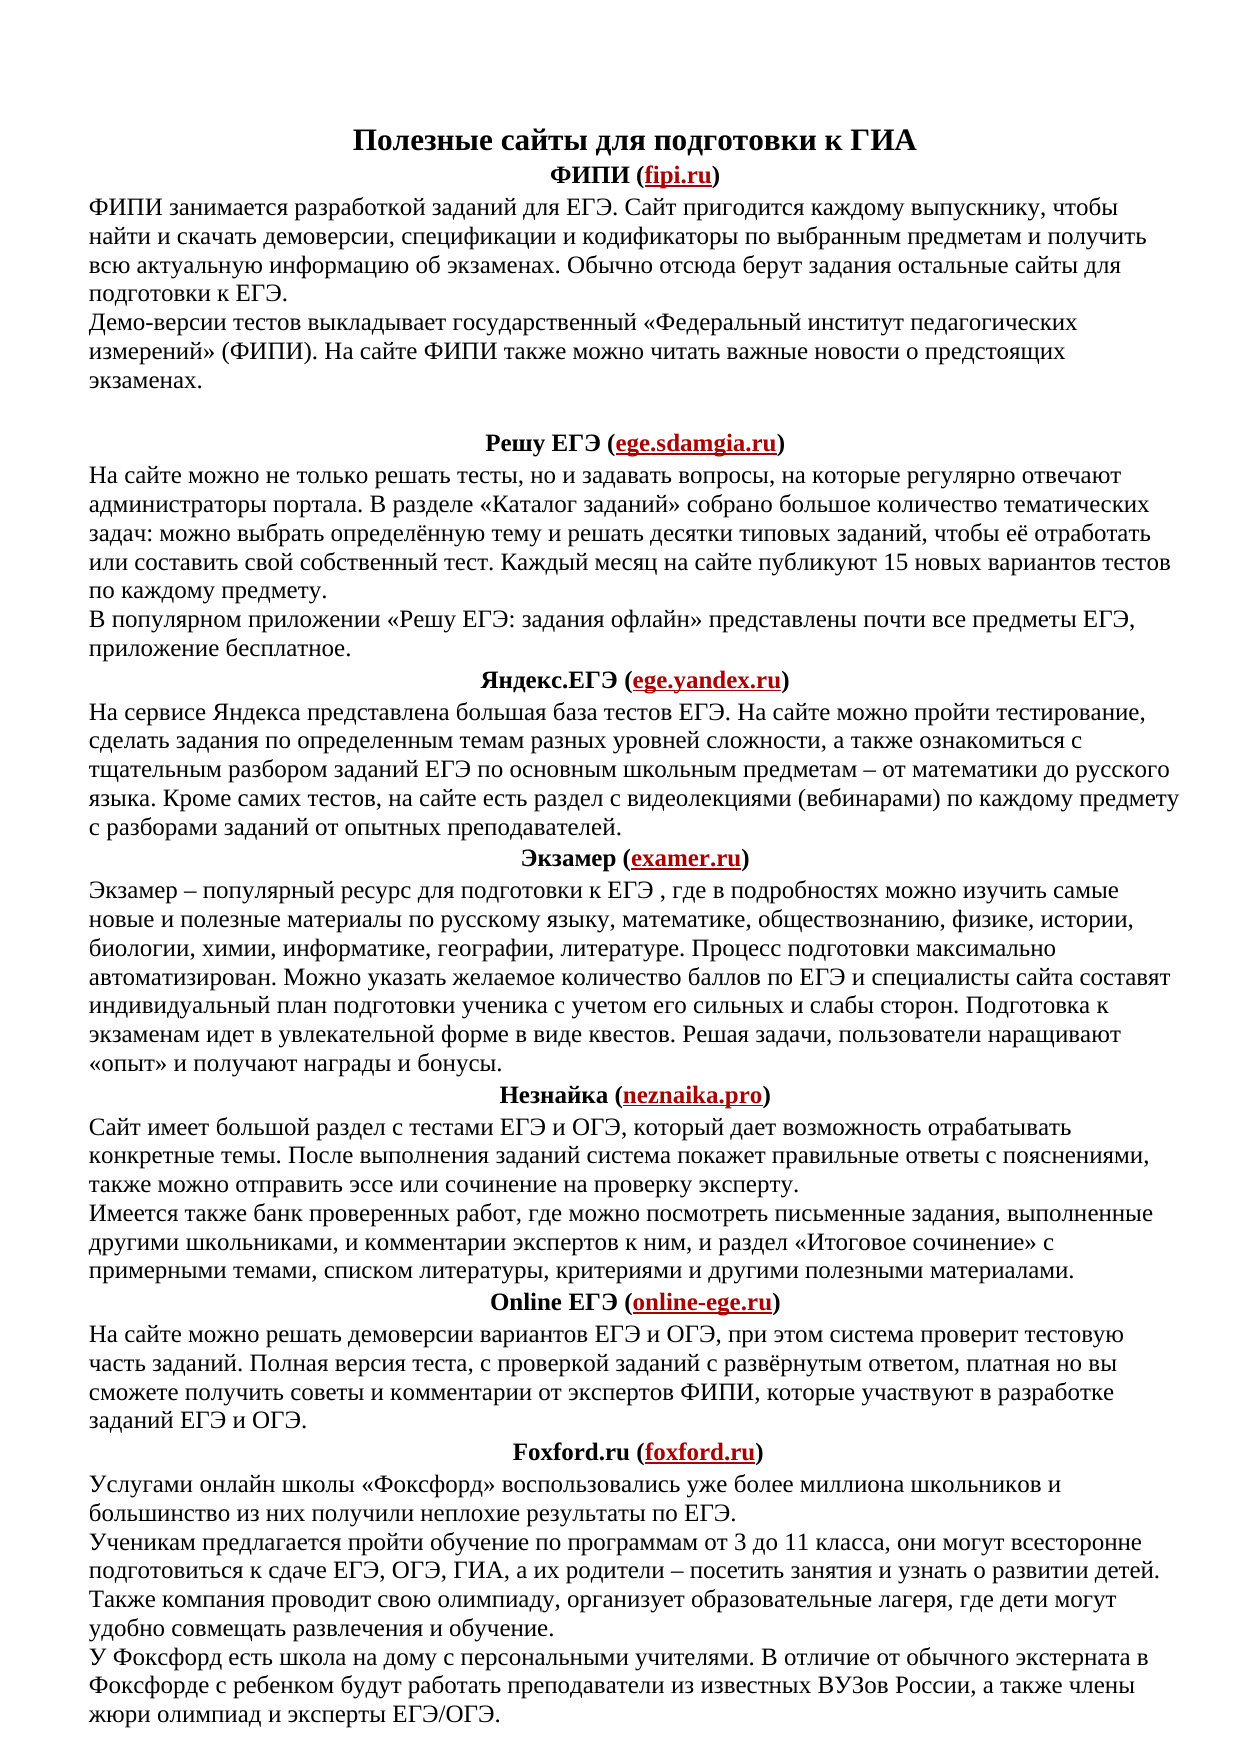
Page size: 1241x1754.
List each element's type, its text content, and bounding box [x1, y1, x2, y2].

text Яндекс.ЕГЭ (ege.yandex.ru) [89, 665, 1181, 693]
text Online ЕГЭ (online-ege.ru) [89, 1287, 1181, 1316]
text Услугами онлайн школы «Фоксфорд» воспользовались уже более миллиона школьников и большинство из них получили неплохие результаты по ЕГЭ. Ученикам предлагается пройти обучение по программам от 3 до 11 класса, они могут всесторонне подготовиться к сдаче ЕГЭ, ОГЭ, ГИА, а их родители – посетить занятия и узнать о развитии детей. Также компания проводит свою олимпиаду, организует образовательные лагеря, где дети могут удобно совмещать развлечения и обучение. У Фоксфорд есть школа на дому с персональными учителями. В отличие от обычного экстерната в Фоксфорде с ребенком будут работать преподаватели из известных ВУЗов России, а также члены жюри олимпиад и эксперты ЕГЭ/ОГЭ. [89, 1469, 1181, 1728]
text Сайт имеет большой раздел с тестами ЕГЭ и ОГЭ, который дает возможность отрабатывать конкретные темы. После выполнения заданий система покажет правильные ответы с пояснениями, также можно отправить эссе или сочинение на проверку эксперту. Имеется также банк проверенных работ, где можно посмотреть письменные задания, выполненные другими школьниками, и комментарии экспертов к ним, и раздел «Итоговое сочинение» с примерными темами, списком литературы, критериями и другими полезными материалами. [89, 1112, 1181, 1284]
text Экзамер (examer.ru) [89, 843, 1181, 872]
text ФИПИ занимается разработкой заданий для ЕГЭ. Сайт пригодится каждому выпускнику, чтобы найти и скачать демоверсии, спецификации и кодификаторы по выбранным предметам и получить всю актуальную информацию об экзаменах. Обычно отсюда берут задания остальные сайты для подготовки к ЕГЭ. Демо-версии тестов выкладывает государственный «Федеральный институт педагогических измерений» (ФИПИ). На сайте ФИПИ также можно читать важные новости о предстоящих экзаменах. [89, 192, 1181, 393]
text На сайте можно решать демоверсии вариантов ЕГЭ и ОГЭ, при этом система проверит тестовую часть заданий. Полная версия теста, с проверкой заданий с развёрнутым ответом, платная но вы сможете получить советы и комментарии от экспертов ФИПИ, которые участвуют в разработке заданий ЕГЭ и ОГЭ. [89, 1319, 1181, 1434]
text Полезные сайты для подготовки к ГИА [89, 121, 1181, 157]
text Незнайка (neznaika.pro) [89, 1080, 1181, 1108]
text Экзамер – популярный ресурс для подготовки к ЕГЭ , где в подробностях можно изучить самые новые и полезные материалы по русскому языку, математике, обществознанию, физике, истории, биологии, химии, информатике, географии, литературе. Процесс подготовки максимально автоматизирован. Можно указать желаемое количество баллов по ЕГЭ и специалисты сайта составят индивидуальный план подготовки ученика с учетом его сильных и слабы сторон. Подготовка к экзаменам идет в увлекательной форме в виде квестов. Решая задачи, пользователи наращивают «опыт» и получают награды и бонусы. [89, 875, 1181, 1077]
text ФИПИ (fipi.ru) [89, 160, 1181, 189]
text На сервисе Яндекса представлена большая база тестов ЕГЭ. На сайте можно пройти тестирование, сделать задания по определенным темам разных уровней сложности, а также ознакомиться с тщательным разбором заданий ЕГЭ по основным школьным предметам – от математики до русского языка. Кроме самих тестов, на сайте есть раздел с видеолекциями (вебинарами) по каждому предмету с разборами заданий от опытных преподавателей. [89, 697, 1181, 840]
text На сайте можно не только решать тесты, но и задавать вопросы, на которые регулярно отвечают администраторы портала. В разделе «Каталог заданий» собрано большое количество тематических задач: можно выбрать определённую тему и решать десятки типовых заданий, чтобы её отработать или составить свой собственный тест. Каждый месяц на сайте публикуют 15 новых вариантов тестов по каждому предмету. В популярном приложении «Решу ЕГЭ: задания офлайн» представлены почти все предметы ЕГЭ, приложение бесплатное. [89, 460, 1181, 662]
text Foxford.ru (foxford.ru) [89, 1437, 1181, 1466]
text Решу ЕГЭ (ege.sdamgia.ru) [89, 428, 1181, 457]
